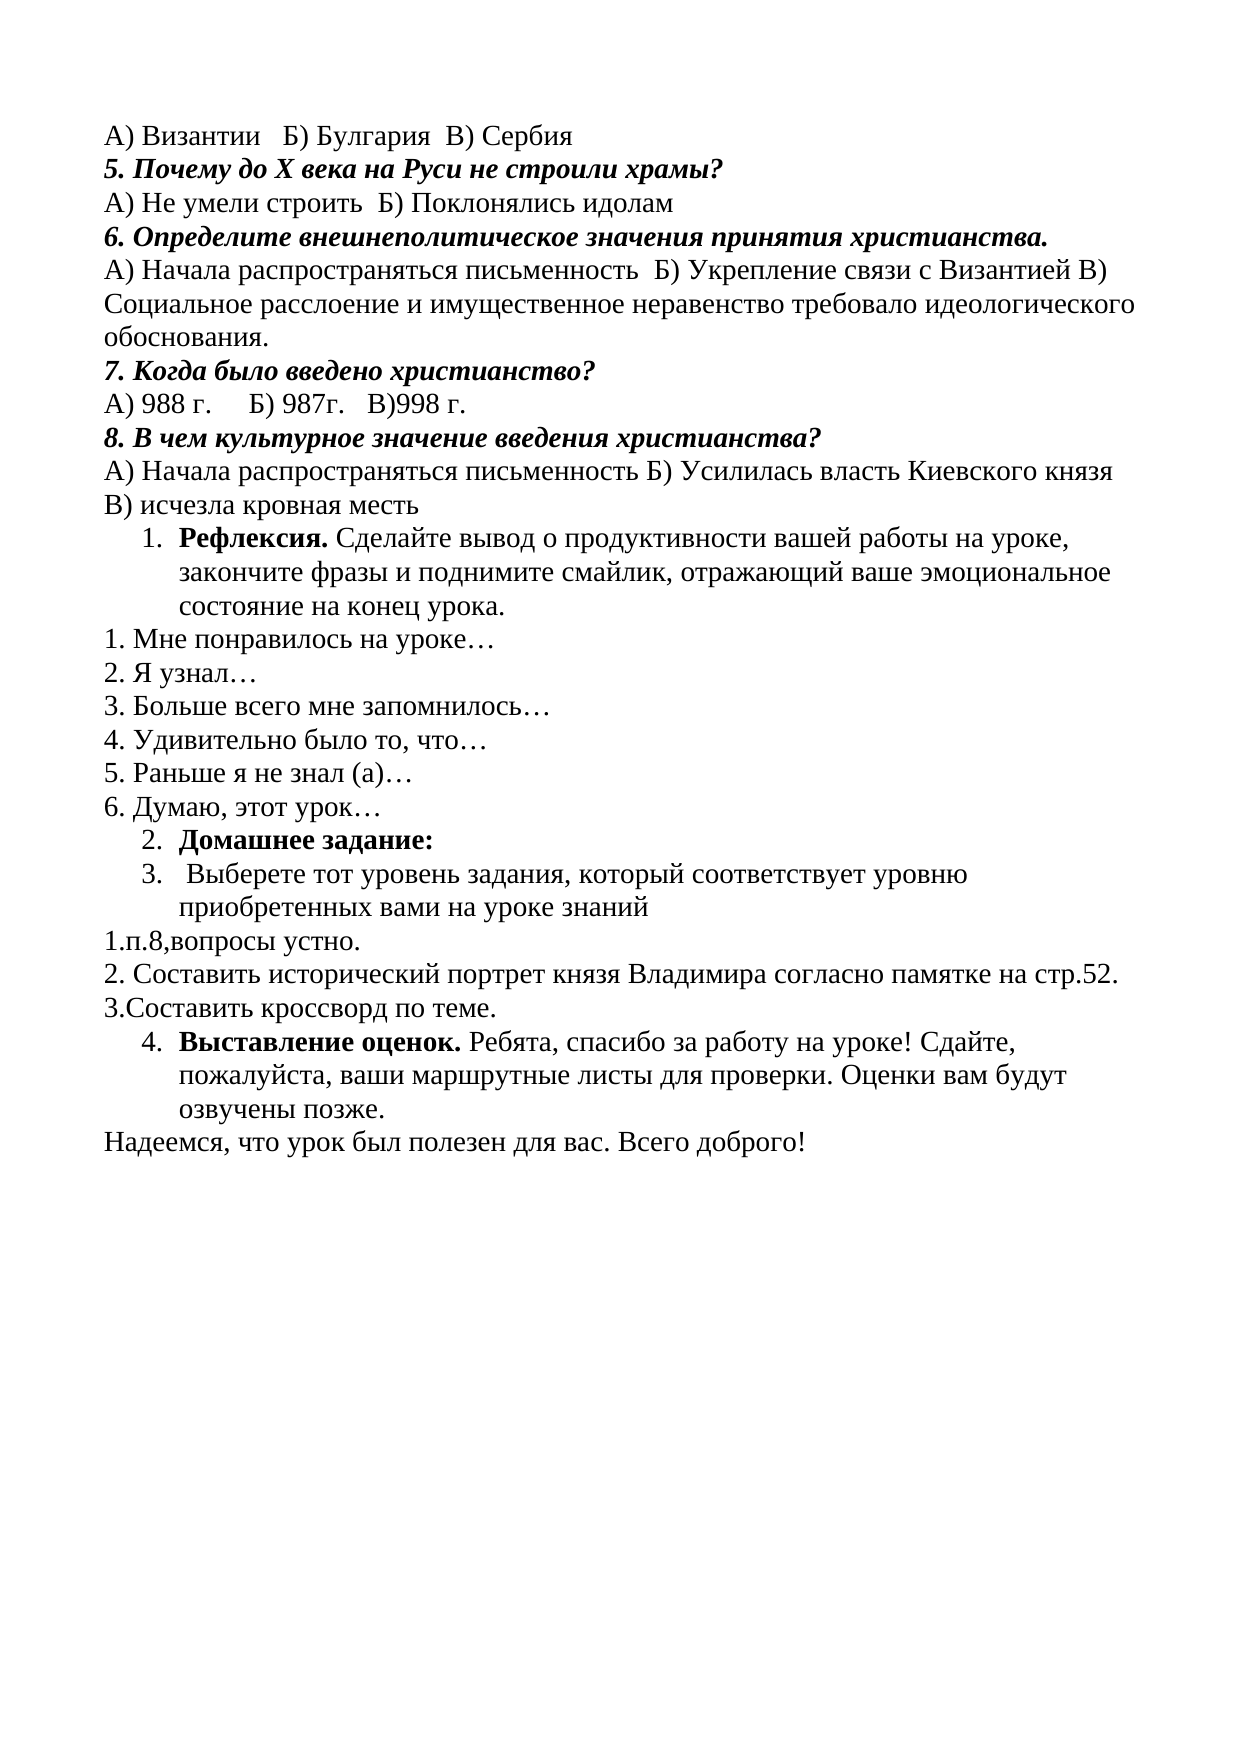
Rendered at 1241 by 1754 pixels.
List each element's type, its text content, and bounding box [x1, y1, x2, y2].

text 1. Мне понравилось на уроке… [103, 621, 1152, 655]
text 6. Определите внешнеполитическое значения принятия христианства. [103, 219, 1152, 252]
text 5. Почему до Х века на Руси не строили храмы? [103, 152, 1152, 185]
text 6. Думаю, этот урок… [103, 789, 1152, 822]
text 8. В чем культурное значение введения христианства? [103, 420, 1152, 453]
list Выберете тот уровень задания, который соответствует уровню приобретенных вами на уроке знаний [141, 856, 1152, 923]
list Домашнее задание: [141, 822, 1152, 856]
list Рефлексия. Сделайте вывод о продуктивности вашей работы на уроке, закончите фразы и поднимите смайлик, отражающий ваше эмоциональное состояние на конец урока. [141, 521, 1152, 621]
text А) Не умели строить Б) Поклонялись идолам [103, 185, 1152, 219]
text 2. Составить исторический портрет князя Владимира согласно памятке на стр.52. [103, 957, 1152, 990]
text А) Начала распространяться письменность Б) Укрепление связи с Византией В) Социальное расслоение и имущественное неравенство требовало идеологического обоснования. [103, 252, 1152, 353]
list Выставление оценок. Ребята, спасибо за работу на уроке! Сдайте, пожалуйста, ваши маршрутные листы для проверки. Оценки вам будут озвучены позже. [141, 1024, 1152, 1124]
text 3.Составить кроссворд по теме. [103, 990, 1152, 1024]
text 2. Я узнал… [103, 655, 1152, 688]
text 4. Удивительно было то, что… [103, 722, 1152, 755]
text 7. Когда было введено христианство? [103, 353, 1152, 386]
text 5. Раньше я не знал (а)… [103, 755, 1152, 789]
text А) Начала распространяться письменность Б) Усилилась власть Киевского князя В) исчезла кровная месть [103, 453, 1152, 521]
text А) Византии Б) Булгария В) Сербия [103, 118, 1152, 152]
text Надеемся, что урок был полезен для вас. Всего доброго! [103, 1124, 1152, 1158]
text 3. Больше всего мне запомнилось… [103, 688, 1152, 722]
text А) 988 г. Б) 987г. В)998 г. [103, 386, 1152, 420]
text 1.п.8,вопросы устно. [103, 923, 1152, 957]
